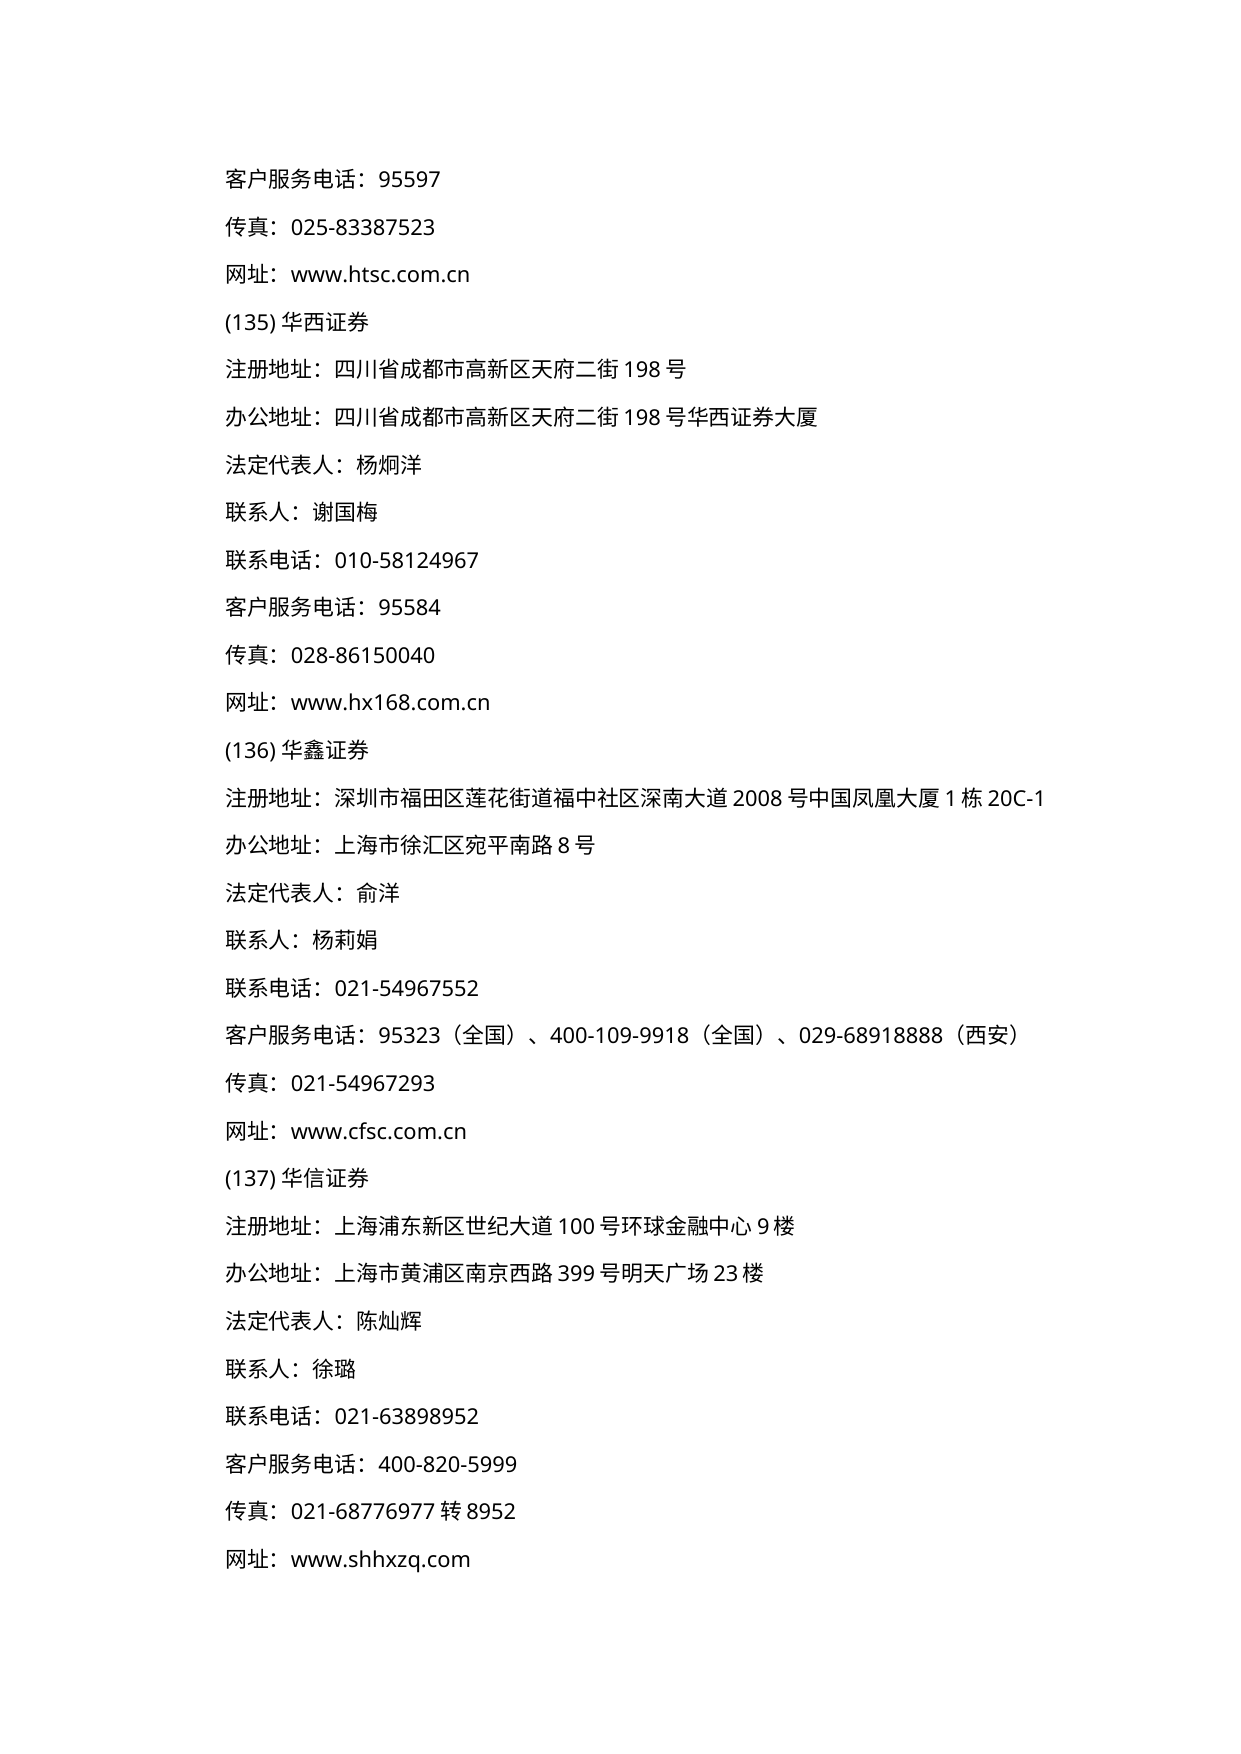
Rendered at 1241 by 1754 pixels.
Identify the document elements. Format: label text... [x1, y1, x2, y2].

text 客户服务电话：95597 [225, 162, 1053, 194]
text 法定代表人：俞洋 [225, 876, 1053, 907]
text 传真：021-68776977转8952 [225, 1494, 1053, 1526]
text 联系电话：021-63898952 [225, 1399, 1053, 1431]
text 注册地址：上海浦东新区世纪大道100号环球金融中心9楼 [225, 1209, 1053, 1241]
text 网址：www.htsc.com.cn [225, 257, 1053, 289]
text 法定代表人：陈灿辉 [225, 1304, 1053, 1336]
text 网址：www.hx168.com.cn [225, 685, 1053, 717]
text 客户服务电话：95584 [225, 590, 1053, 622]
text 联系人：杨莉娟 [225, 923, 1053, 955]
text 办公地址：上海市徐汇区宛平南路8号 [225, 828, 1053, 860]
text 联系人：徐璐 [225, 1352, 1053, 1383]
text 客户服务电话：95323（全国）、400-109-9918（全国）、029-68918888（西安） [225, 1018, 1053, 1050]
text (135) 华西证券 [225, 305, 1053, 337]
text 联系人：谢国梅 [225, 495, 1053, 527]
text 客户服务电话：400-820-5999 [225, 1447, 1053, 1478]
text 办公地址：四川省成都市高新区天府二街198号华西证券大厦 [225, 400, 1053, 432]
text 网址：www.cfsc.com.cn [225, 1114, 1053, 1145]
text 法定代表人：杨炯洋 [225, 448, 1053, 479]
text 传真：025-83387523 [225, 209, 1053, 241]
text 网址：www.shhxzq.com [225, 1542, 1053, 1574]
text 传真：028-86150040 [225, 638, 1053, 669]
text (137) 华信证券 [225, 1161, 1053, 1193]
text 联系电话：021-54967552 [225, 971, 1053, 1003]
text 注册地址：四川省成都市高新区天府二街198号 [225, 352, 1053, 384]
text 办公地址：上海市黄浦区南京西路399号明天广场23楼 [225, 1256, 1053, 1288]
text 注册地址：深圳市福田区莲花街道福中社区深南大道2008号中国凤凰大厦1栋20C-1 [225, 781, 1053, 812]
text 传真：021-54967293 [225, 1066, 1053, 1098]
text (136) 华鑫证券 [225, 733, 1053, 765]
text 联系电话：010-58124967 [225, 543, 1053, 574]
